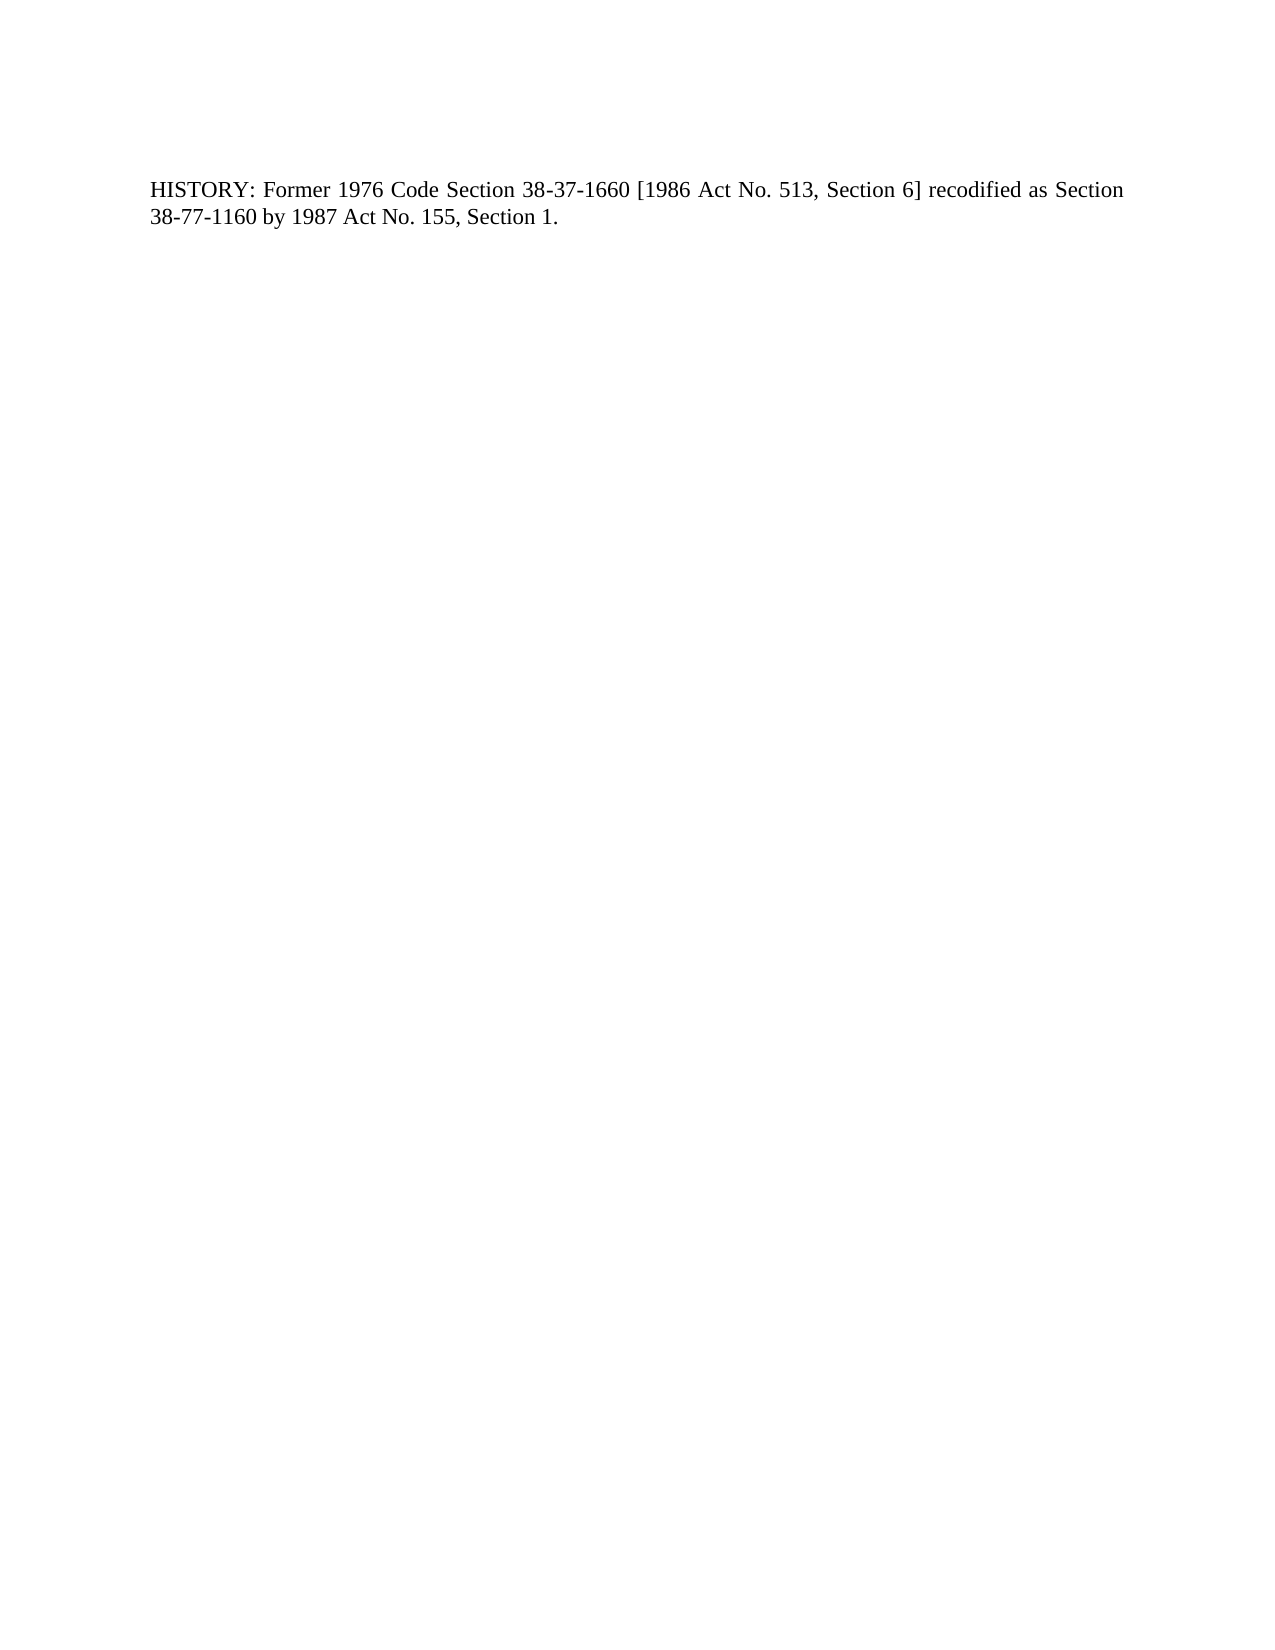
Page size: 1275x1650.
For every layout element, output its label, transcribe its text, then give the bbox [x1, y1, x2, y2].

text HISTORY: Former 1976 Code Section 38-37-1660 [1986 Act No. 513, Section 6] recodified as Section 38-77-1160 by 1987 Act No. 155, Section 1. [150, 176, 1125, 229]
